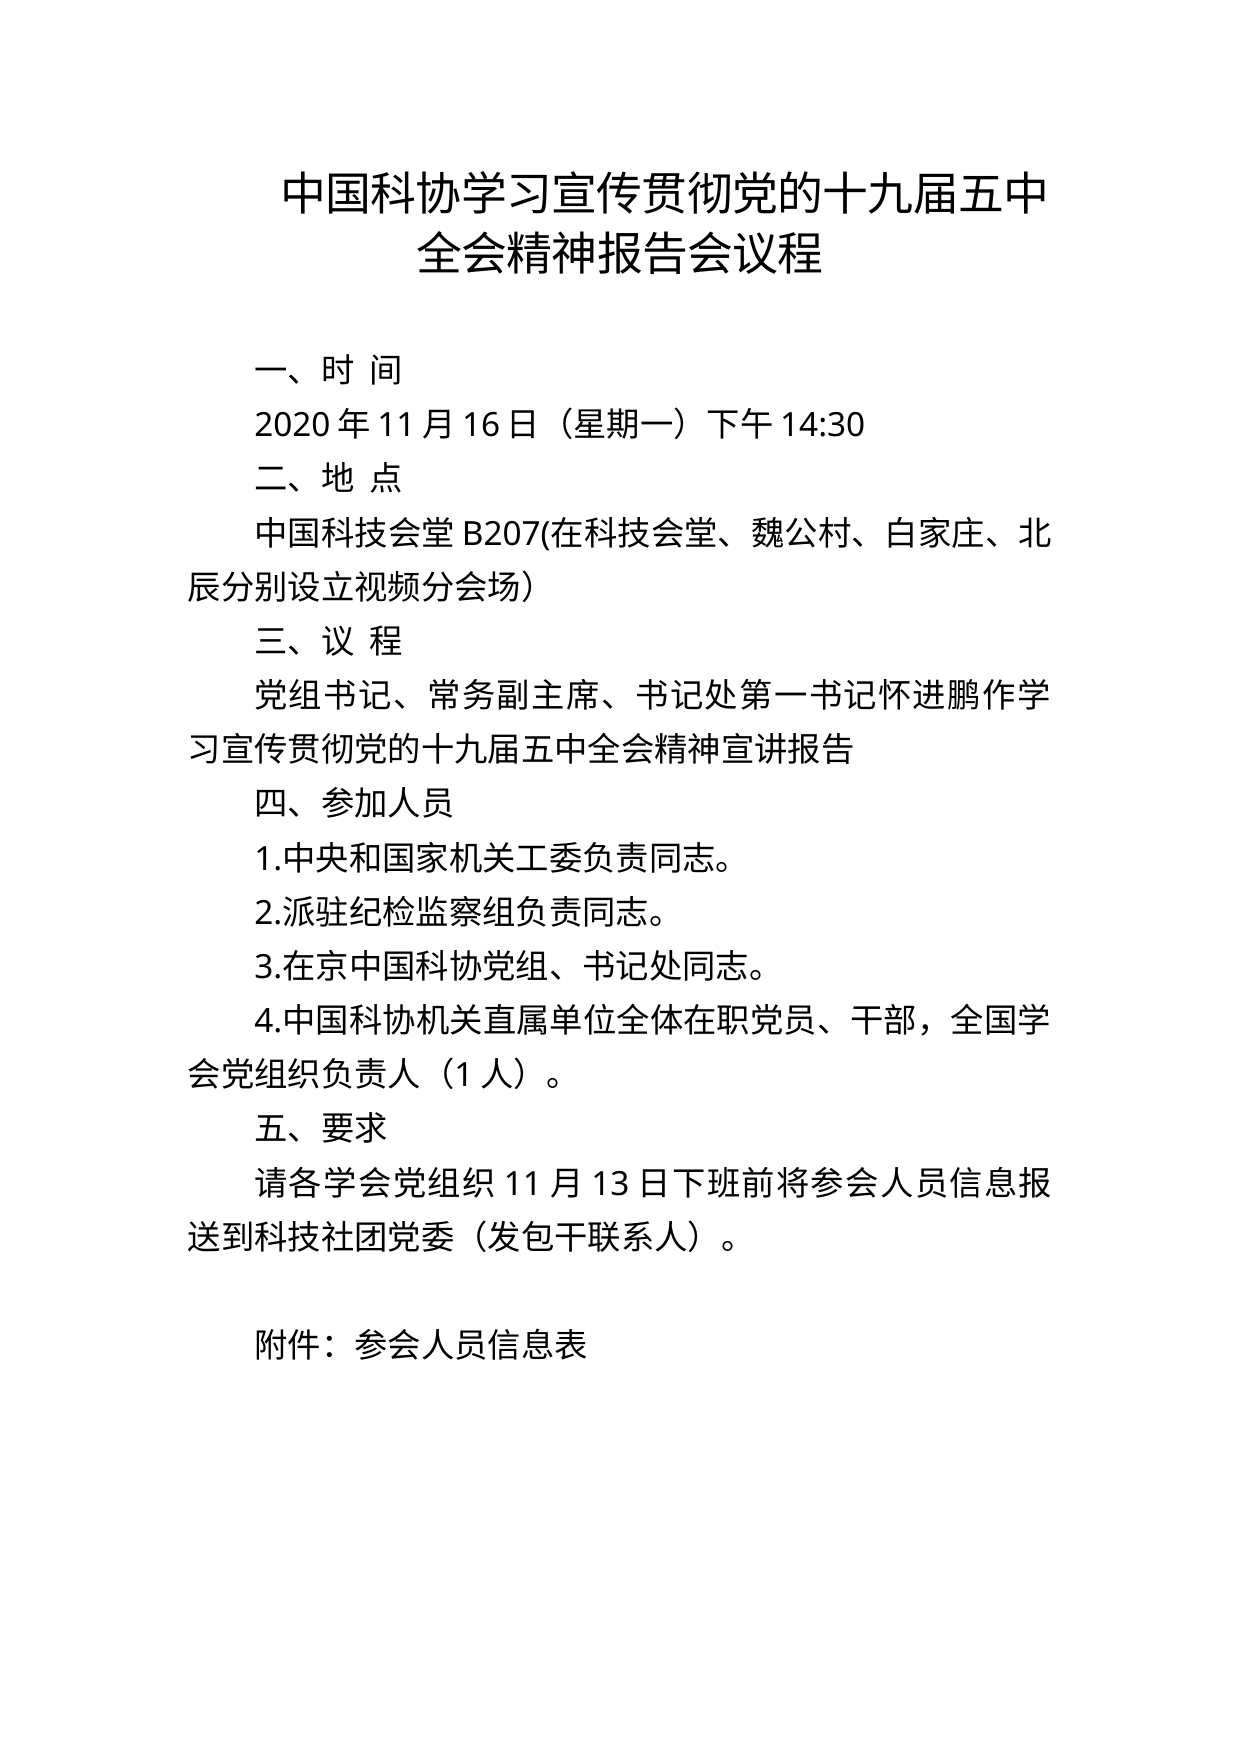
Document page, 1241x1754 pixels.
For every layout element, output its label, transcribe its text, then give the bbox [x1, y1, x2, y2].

text 4.中国科协机关直属单位全体在职党员、干部，全国学会党组织负责人（1人）。 [187, 989, 1053, 1097]
text 2.派驻纪检监察组负责同志。 [187, 881, 1053, 935]
text 1.中央和国家机关工委负责同志。 [187, 827, 1053, 881]
text 2020年11月16日（星期一）下午14:30 [187, 393, 1053, 447]
text 二、地 点 [187, 447, 1053, 502]
text 3.在京中国科协党组、书记处同志。 [187, 935, 1053, 989]
text 中国科技会堂B207(在科技会堂、魏公村、白家庄、北辰分别设立视频分会场） [187, 502, 1053, 610]
text 党组书记、常务副主席、书记处第一书记怀进鹏作学习宣传贯彻党的十九届五中全会精神宣讲报告 [187, 664, 1053, 772]
text 四、参加人员 [187, 772, 1053, 827]
text 三、议 程 [187, 610, 1053, 664]
text 附件：参会人员信息表 [187, 1314, 1053, 1368]
text 五、要求 [187, 1097, 1053, 1152]
text 请各学会党组织11月13日下班前将参会人员信息报送到科技社团党委（发包干联系人）。 [187, 1152, 1053, 1260]
text 一、时 间 [187, 339, 1053, 393]
text 中国科协学习宣传贯彻党的十九届五中全会精神报告会议程 [187, 162, 1053, 283]
